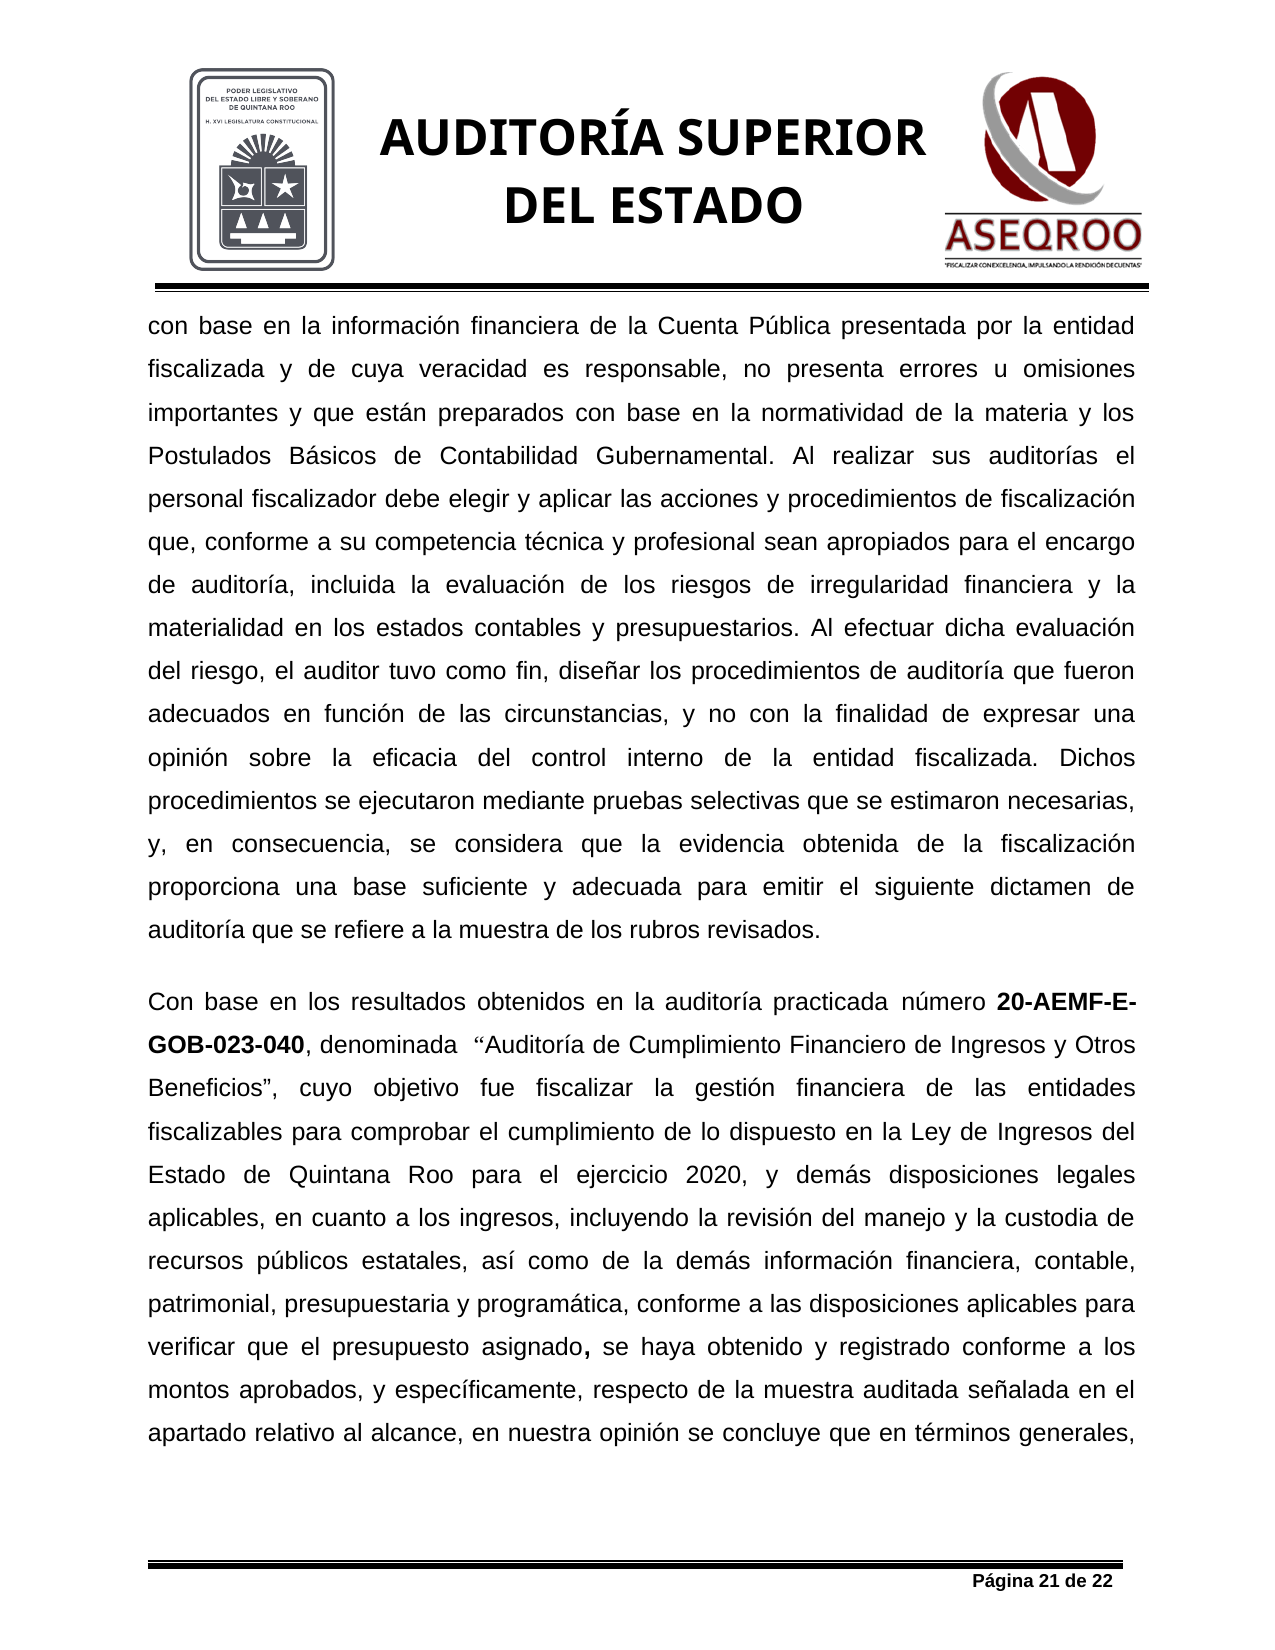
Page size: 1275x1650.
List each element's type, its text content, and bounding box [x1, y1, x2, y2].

picture [189, 68, 335, 271]
picture [944, 72, 1142, 268]
